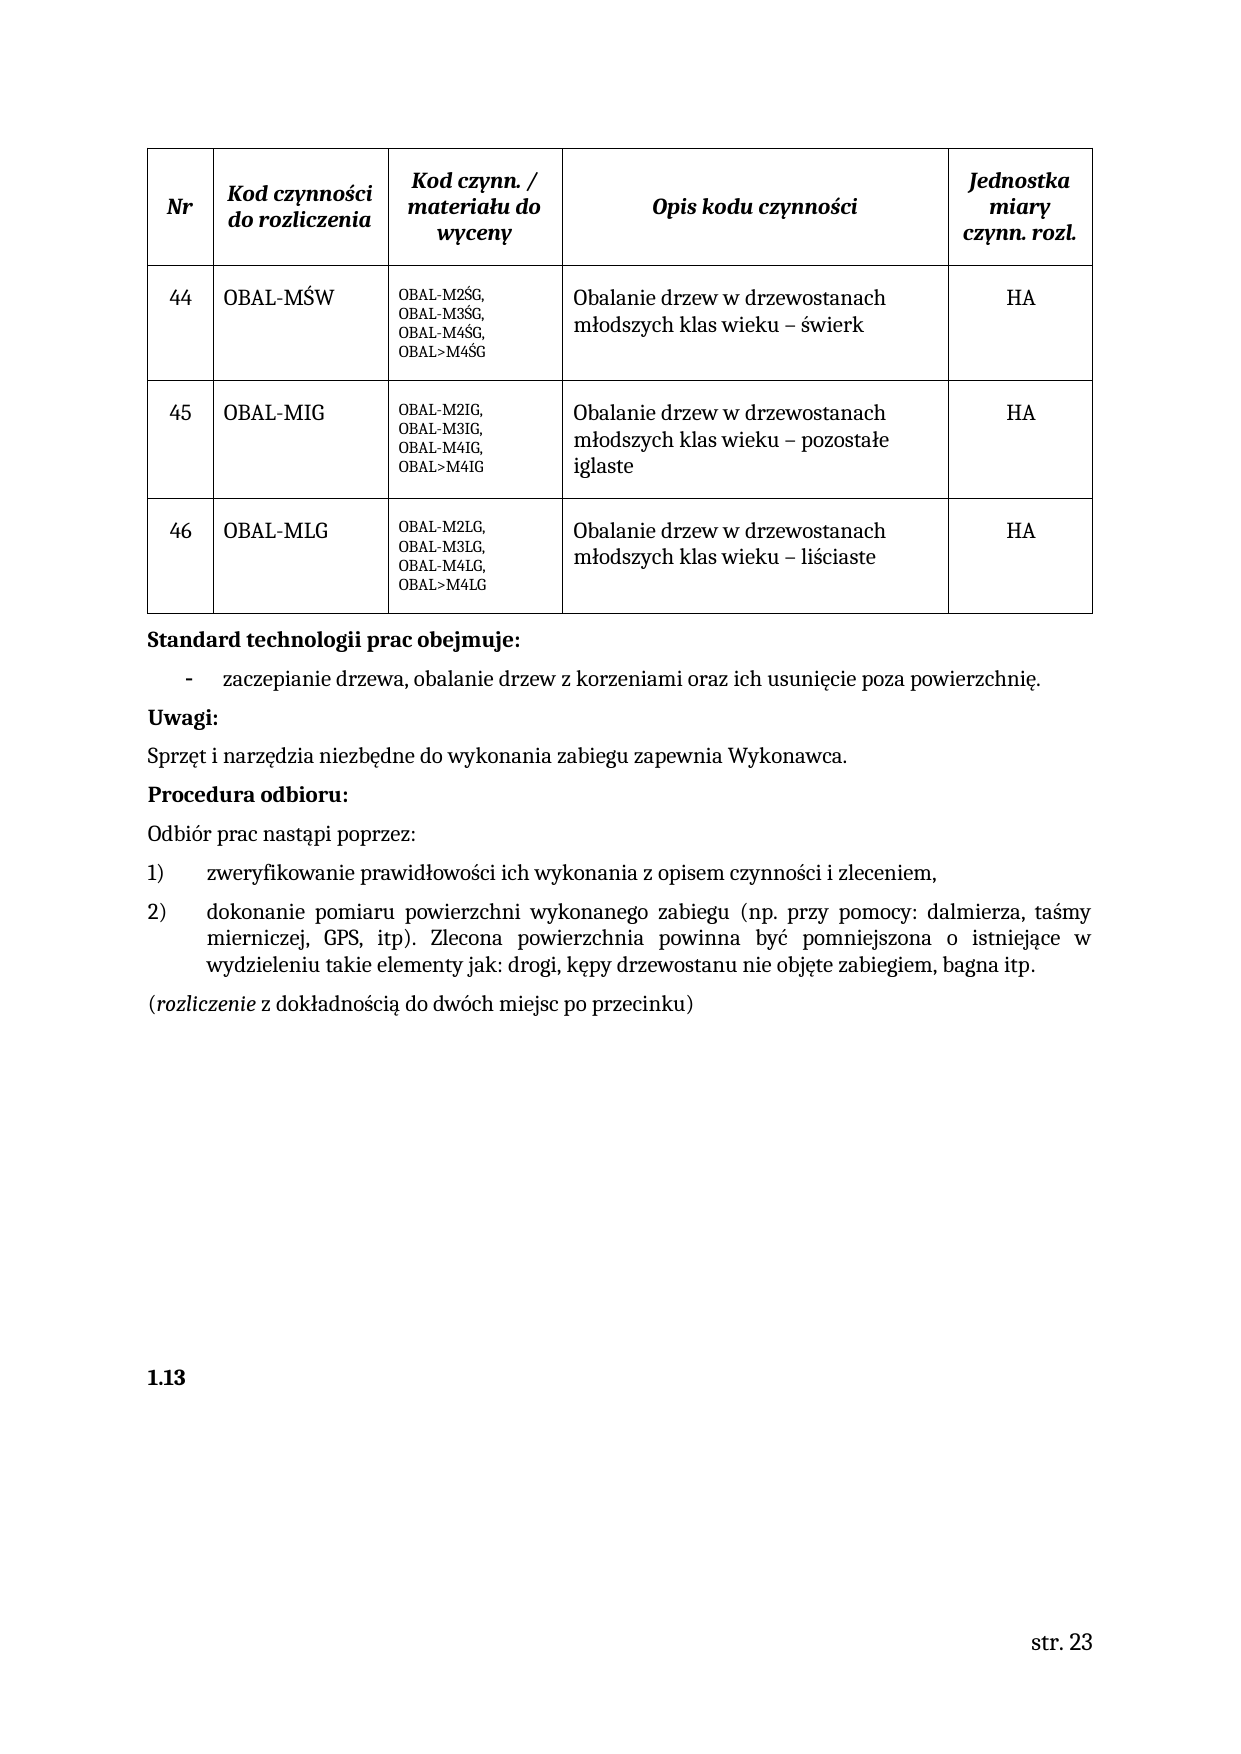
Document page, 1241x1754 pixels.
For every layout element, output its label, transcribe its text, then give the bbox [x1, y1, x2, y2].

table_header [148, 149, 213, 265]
text (rozliczenie z dokładnością do dwóch miejsc po przecinku) [148, 990, 1093, 1017]
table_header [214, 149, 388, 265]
text 2) dokonanie pomiaru powierzchni wykonanego zabiegu (np. przy pomocy: dalmierza, taśmy mierniczej, GPS, itp). Zlecona powierzchnia powinna być pomniejszona o istniejące w wydzieleniu takie elementy jak: drogi, kępy drzewostanu nie objęte zabiegiem, bagna itp. [148, 899, 1093, 978]
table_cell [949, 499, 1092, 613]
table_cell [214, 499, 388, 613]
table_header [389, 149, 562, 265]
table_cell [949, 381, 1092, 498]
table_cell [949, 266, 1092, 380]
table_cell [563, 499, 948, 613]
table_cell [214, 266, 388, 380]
text Procedura odbioru: [148, 782, 1093, 808]
text Sprzęt i narzędzia niezbędne do wykonania zabiegu zapewnia Wykonawca. [148, 743, 1093, 770]
text 1) zweryfikowanie prawidłowości ich wykonania z opisem czynności i zleceniem, [148, 860, 1093, 886]
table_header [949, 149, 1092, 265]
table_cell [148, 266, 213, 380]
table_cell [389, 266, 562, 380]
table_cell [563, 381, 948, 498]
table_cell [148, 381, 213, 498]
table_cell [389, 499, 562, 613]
list zaczepianie drzewa, obalanie drzew z korzeniami oraz ich usunięcie poza powierzchnię. [185, 666, 1093, 692]
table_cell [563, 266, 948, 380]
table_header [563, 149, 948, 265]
text Odbiór prac nastąpi poprzez: [148, 821, 1093, 847]
text 1.13 [148, 1364, 1093, 1391]
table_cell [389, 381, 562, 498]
text Standard technologii prac obejmuje: [148, 627, 1093, 653]
text Uwagi: [148, 704, 1093, 731]
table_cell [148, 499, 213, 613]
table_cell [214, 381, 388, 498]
